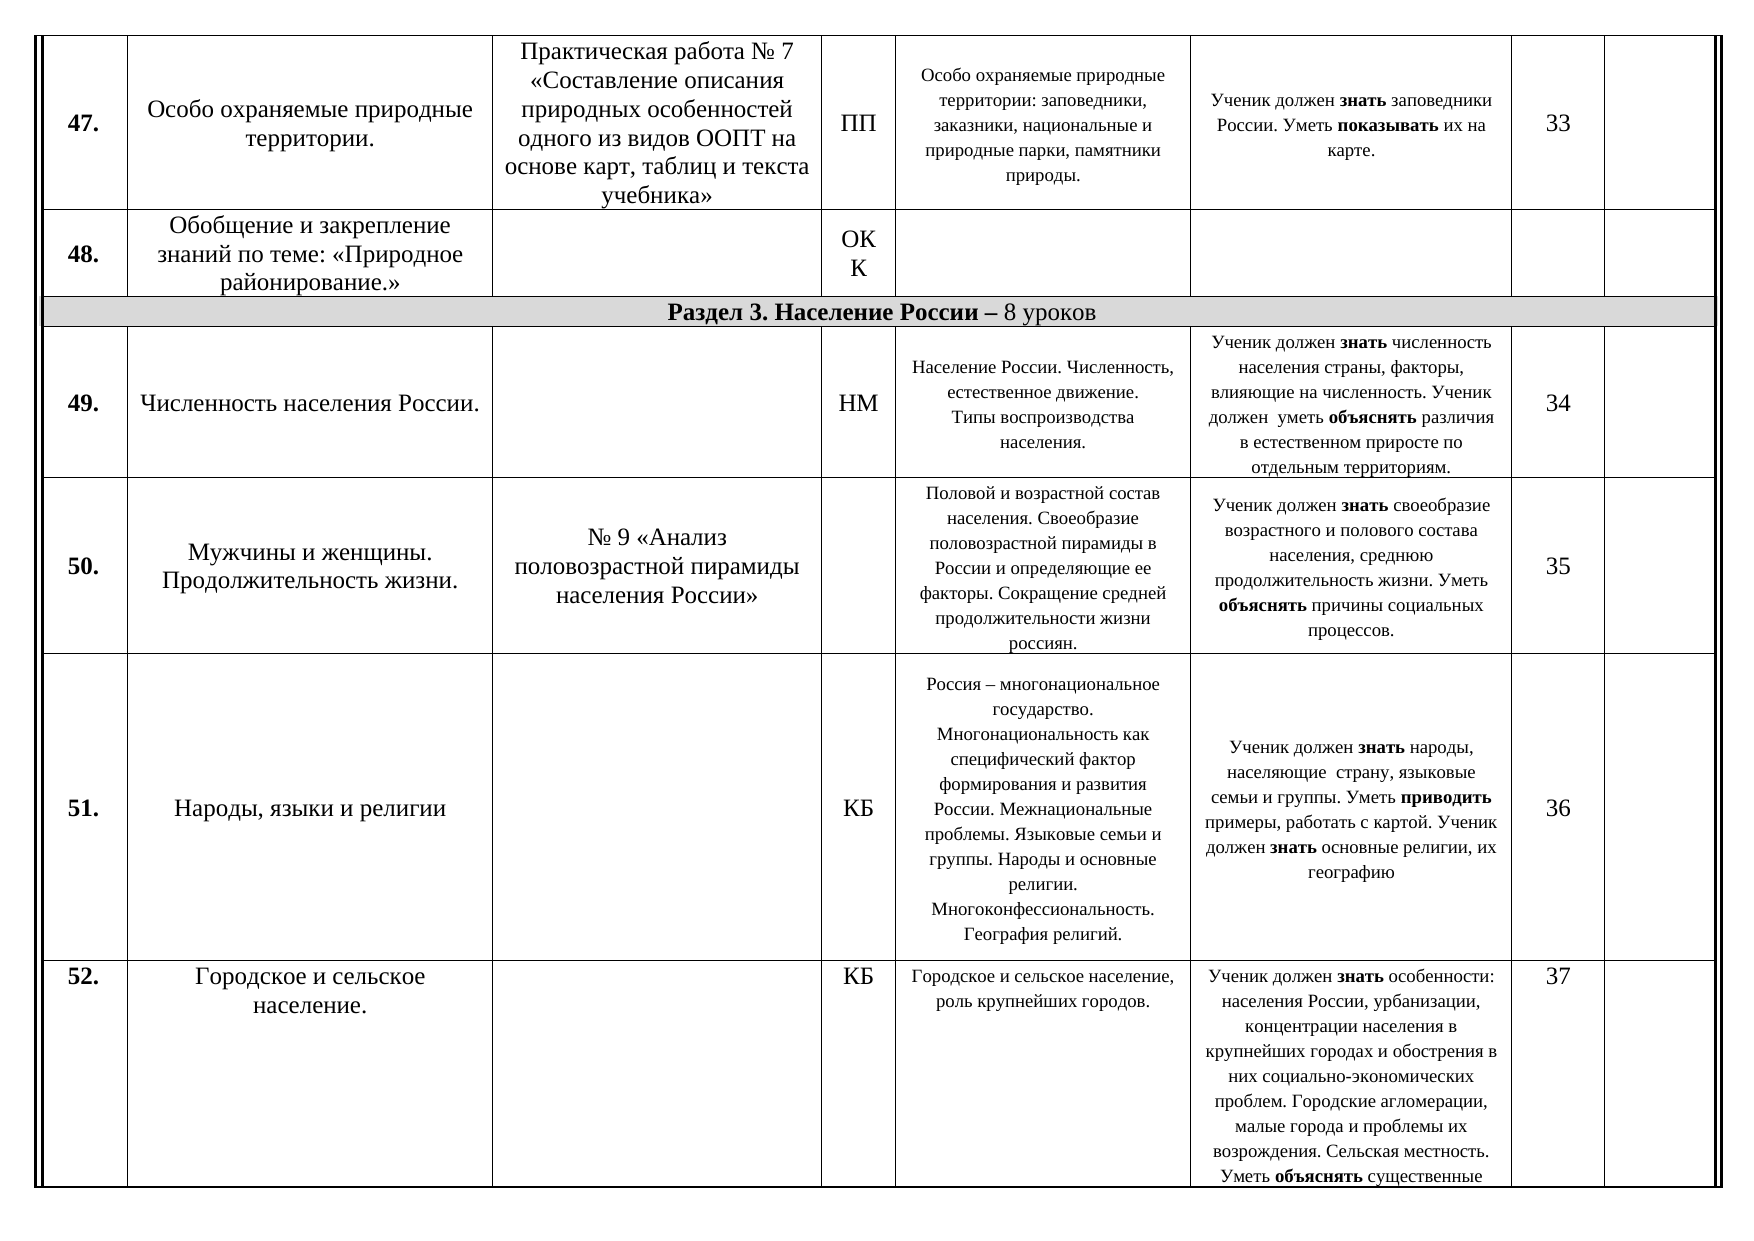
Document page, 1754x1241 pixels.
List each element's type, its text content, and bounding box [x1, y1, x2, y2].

table_cell [1605, 36, 1714, 209]
table_cell 35 [1512, 478, 1604, 653]
table_cell [1191, 210, 1511, 296]
table_cell КБ [822, 961, 895, 1186]
table_cell Россия – многонациональное государство. Многонациональность как специфический фактор формирования и развития России. Межнациональные проблемы. Языковые семьи и группы. Народы и основные религии. Многоконфессиональность. География религий. [896, 654, 1190, 960]
table_cell Ученик должен знать заповедники России. Уметь показывать их на карте. [1191, 36, 1511, 209]
table_cell [896, 210, 1190, 296]
table_cell Половой и возрастной состав населения. Своеобразие половозрастной пирамиды в России и определяющие ее факторы. Сокращение средней продолжительности жизни россиян. [896, 478, 1190, 653]
table_cell 48. [44, 210, 127, 296]
table_cell [1605, 210, 1714, 296]
table_cell [493, 654, 821, 960]
table_cell 36 [1512, 654, 1604, 960]
table_cell 37 [1512, 961, 1604, 1186]
table_cell Особо охраняемые природные территории: заповедники, заказники, национальные и природные парки, памятники природы. [896, 36, 1190, 209]
table_cell Мужчины и женщины. Продолжительность жизни. [128, 478, 492, 653]
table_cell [1191, 961, 1511, 1186]
table_cell Особо охраняемые природные территории. [128, 36, 492, 209]
table_cell [1605, 478, 1714, 653]
table_cell Обобщение и закрепление знаний по теме: «Природное районирование.» [128, 210, 492, 296]
table_cell [1605, 654, 1714, 960]
table_cell ОКК [822, 210, 895, 296]
table_cell 52. [44, 961, 127, 1186]
table_cell [493, 327, 821, 477]
table_cell [1605, 961, 1714, 1186]
table_cell 33 [1512, 36, 1604, 209]
table_cell Народы, языки и религии [128, 654, 492, 960]
table_cell КБ [822, 654, 895, 960]
table_cell Раздел 3. Население России – 8 уроков [44, 297, 1714, 326]
table_cell [822, 478, 895, 653]
table_cell Ученик должен знать численность населения страны, факторы, влияющие на численность. Ученик должен уметь объяснять различия в естественном приросте по отдельным территориям. [1191, 327, 1511, 477]
table_cell НМ [822, 327, 895, 477]
table_cell [1605, 327, 1714, 477]
table_cell Ученик должен знать народы, населяющие страну, языковые семьи и группы. Уметь приводить примеры, работать с картой. Ученик должен знать основные религии, их географию [1191, 654, 1511, 960]
table_cell [1512, 210, 1604, 296]
table_cell 50. [44, 478, 127, 653]
table_cell Численность населения России. [128, 327, 492, 477]
table_cell 51. [44, 654, 127, 960]
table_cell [128, 961, 492, 1186]
table_cell 49. [44, 327, 127, 477]
table_cell [493, 210, 821, 296]
table_cell Население России. Численность, естественное движение. Типы воспроизводства населения. [896, 327, 1190, 477]
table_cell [896, 961, 1190, 1186]
table_cell № 9 «Анализ половозрастной пирамиды населения России» [493, 478, 821, 653]
table_cell ПП [822, 36, 895, 209]
table_cell 47. [44, 36, 127, 209]
table_cell [493, 961, 821, 1186]
table_cell 34 [1512, 327, 1604, 477]
table_cell Ученик должен знать своеобразие возрастного и полового состава населения, среднюю продолжительность жизни. Уметь объяснять причины социальных процессов. [1191, 478, 1511, 653]
table_cell Практическая работа № 7 «Составление описания природных особенностей одного из видов ООПТ на основе карт, таблиц и текста учебника» [493, 36, 821, 209]
